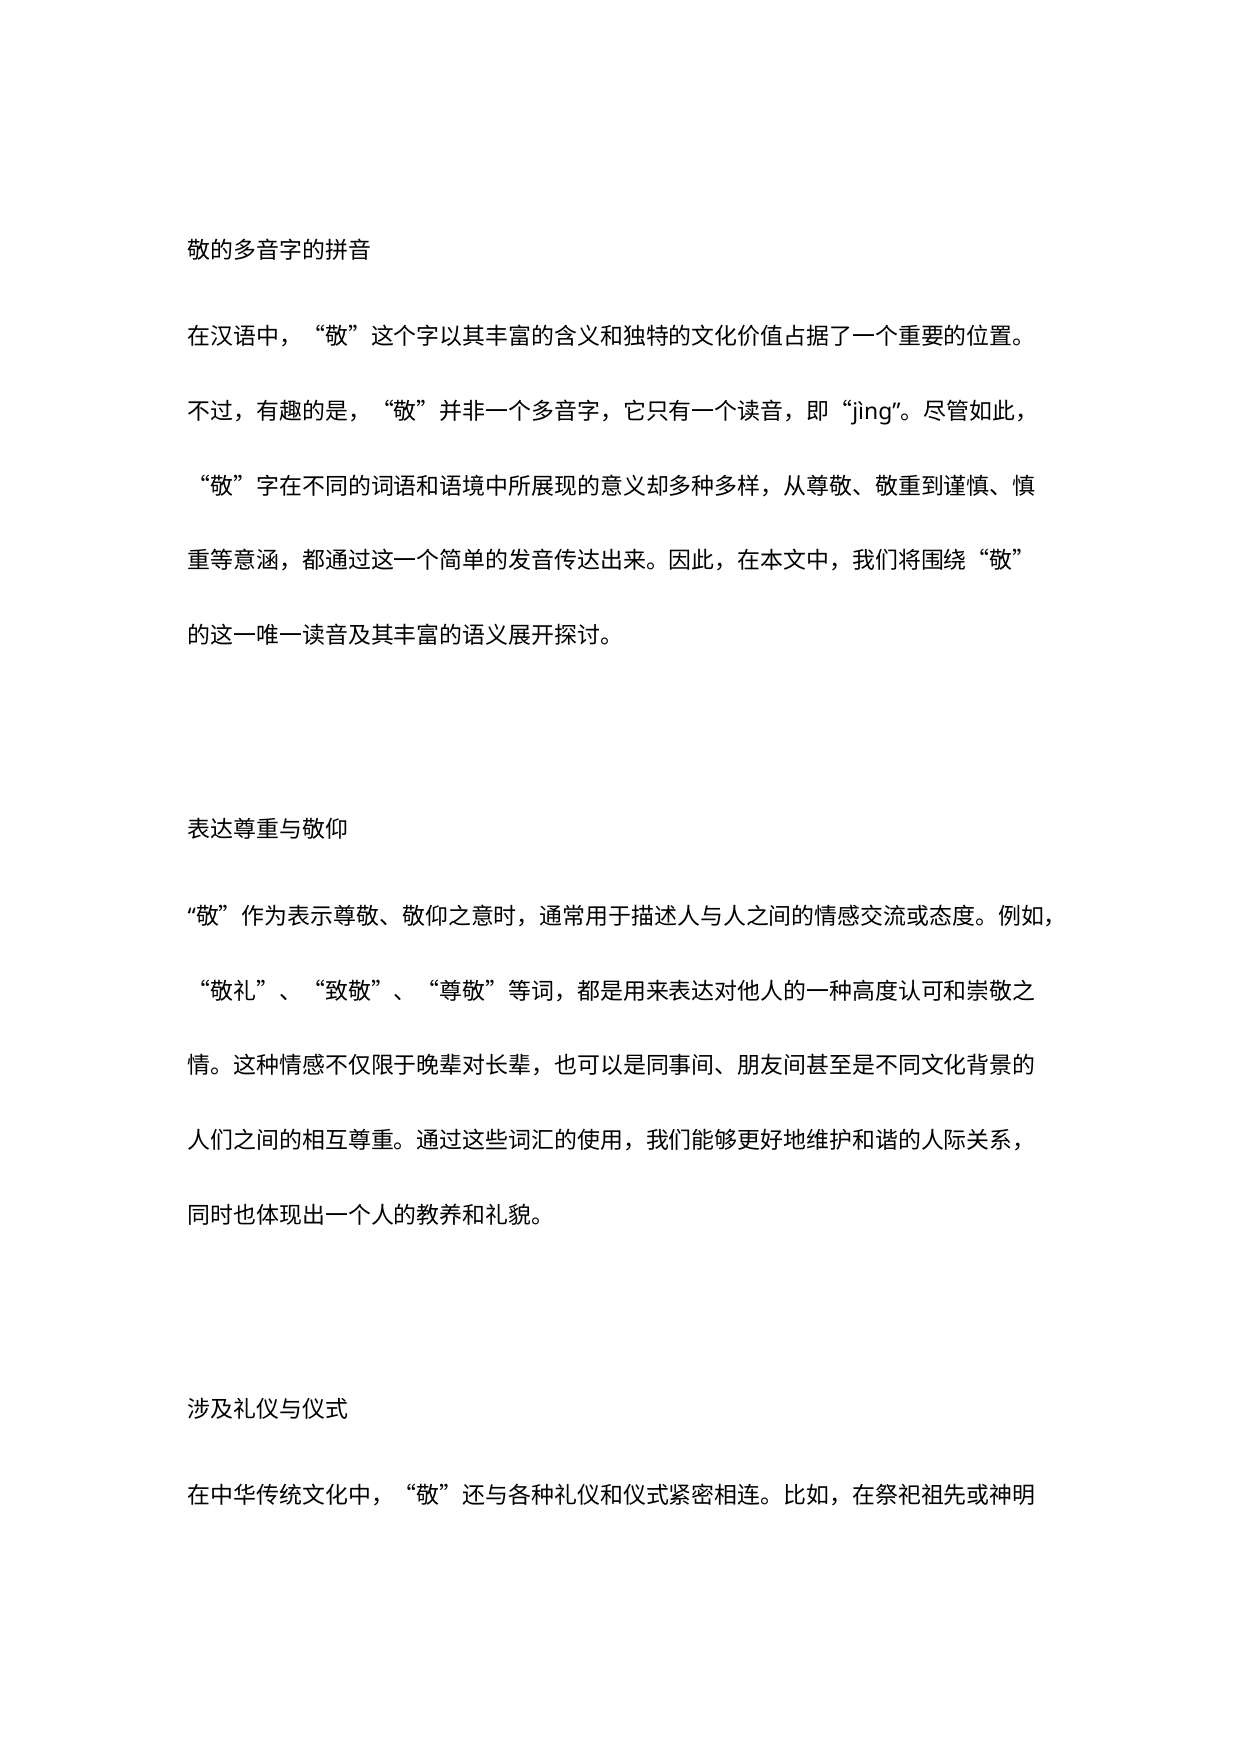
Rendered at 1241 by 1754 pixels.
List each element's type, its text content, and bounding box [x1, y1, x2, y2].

text 敬的多音字的拼音 [187, 216, 1053, 281]
text 涉及礼仪与仪式 [187, 1375, 1053, 1440]
text 表达尊重与敬仰 [187, 795, 1053, 860]
text 在汉语中，“敬”这个字以其丰富的含义和独特的文化价值占据了一个重要的位置。不过，有趣的是，“敬”并非一个多音字，它只有一个读音，即“jìng”。尽管如此，“敬”字在不同的词语和语境中所展现的意义却多种多样，从尊敬、敬重到谨慎、慎重等意涵，都通过这一个简单的发音传达出来。因此，在本文中，我们将围绕“敬”的这一唯一读音及其丰富的语义展开探讨。 [187, 302, 1053, 666]
text “敬”作为表示尊敬、敬仰之意时，通常用于描述人与人之间的情感交流或态度。例如，“敬礼”、“致敬”、“尊敬”等词，都是用来表达对他人的一种高度认可和崇敬之情。这种情感不仅限于晚辈对长辈，也可以是同事间、朋友间甚至是不同文化背景的人们之间的相互尊重。通过这些词汇的使用，我们能够更好地维护和谐的人际关系，同时也体现出一个人的教养和礼貌。 [187, 882, 1053, 1246]
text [187, 1462, 1053, 1527]
